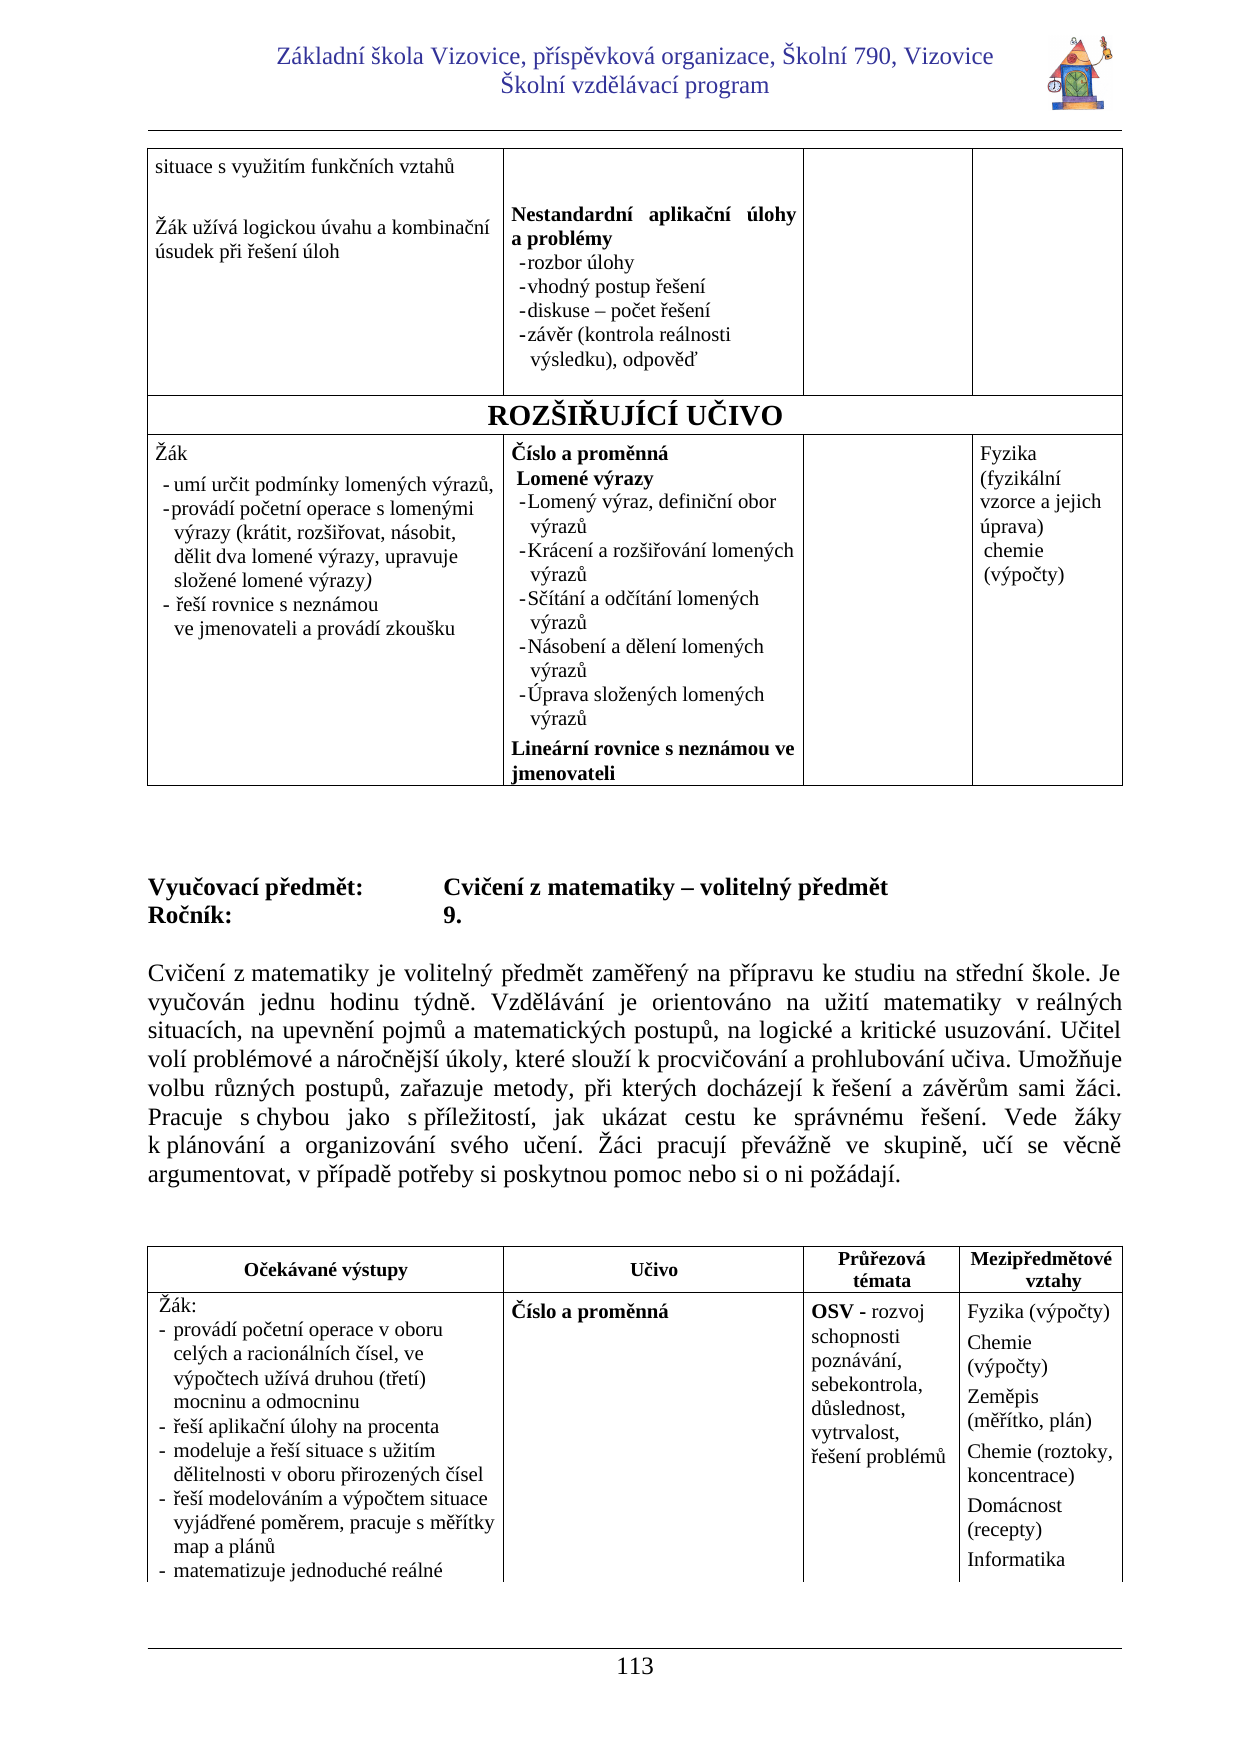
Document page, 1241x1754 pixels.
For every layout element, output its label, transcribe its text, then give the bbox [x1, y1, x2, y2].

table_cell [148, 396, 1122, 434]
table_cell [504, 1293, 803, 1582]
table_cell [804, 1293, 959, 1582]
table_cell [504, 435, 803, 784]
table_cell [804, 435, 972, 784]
text Ročník: 9. [148, 901, 1122, 929]
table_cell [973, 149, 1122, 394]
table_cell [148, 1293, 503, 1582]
text Vyučovací předmět: Cvičení z matematiky – volitelný předmět [148, 872, 1122, 901]
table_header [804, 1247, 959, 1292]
text Cvičení z matematiky je volitelný předmět zaměřený na přípravu ke studiu na střední škole. Je vyučován jednu hodinu týdně. Vzdělávání je orientováno na užití matematiky v reálných situacích, na upevnění pojmů a matematických postupů, na logické a kritické usuzování. Učitel volí problémové a náročnější úkoly, které slouží k procvičování a prohlubování učiva. Umožňuje volbu různých postupů, zařazuje metody, při kterých docházejí k řešení a závěrům sami žáci. Pracuje s chybou jako s příležitostí, jak ukázat cestu ke správnému řešení. Vede žáky k plánování a organizování svého učení. Žáci pracují převážně ve skupině, učí se věcně argumentovat, v případě potřeby si poskytnou pomoc nebo si o ni požádají. [148, 958, 1122, 1188]
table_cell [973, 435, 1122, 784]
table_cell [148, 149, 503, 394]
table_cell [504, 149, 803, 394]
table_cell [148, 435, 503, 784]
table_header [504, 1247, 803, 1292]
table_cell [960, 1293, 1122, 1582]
picture [1047, 35, 1113, 111]
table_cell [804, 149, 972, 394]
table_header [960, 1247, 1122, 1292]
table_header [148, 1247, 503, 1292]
